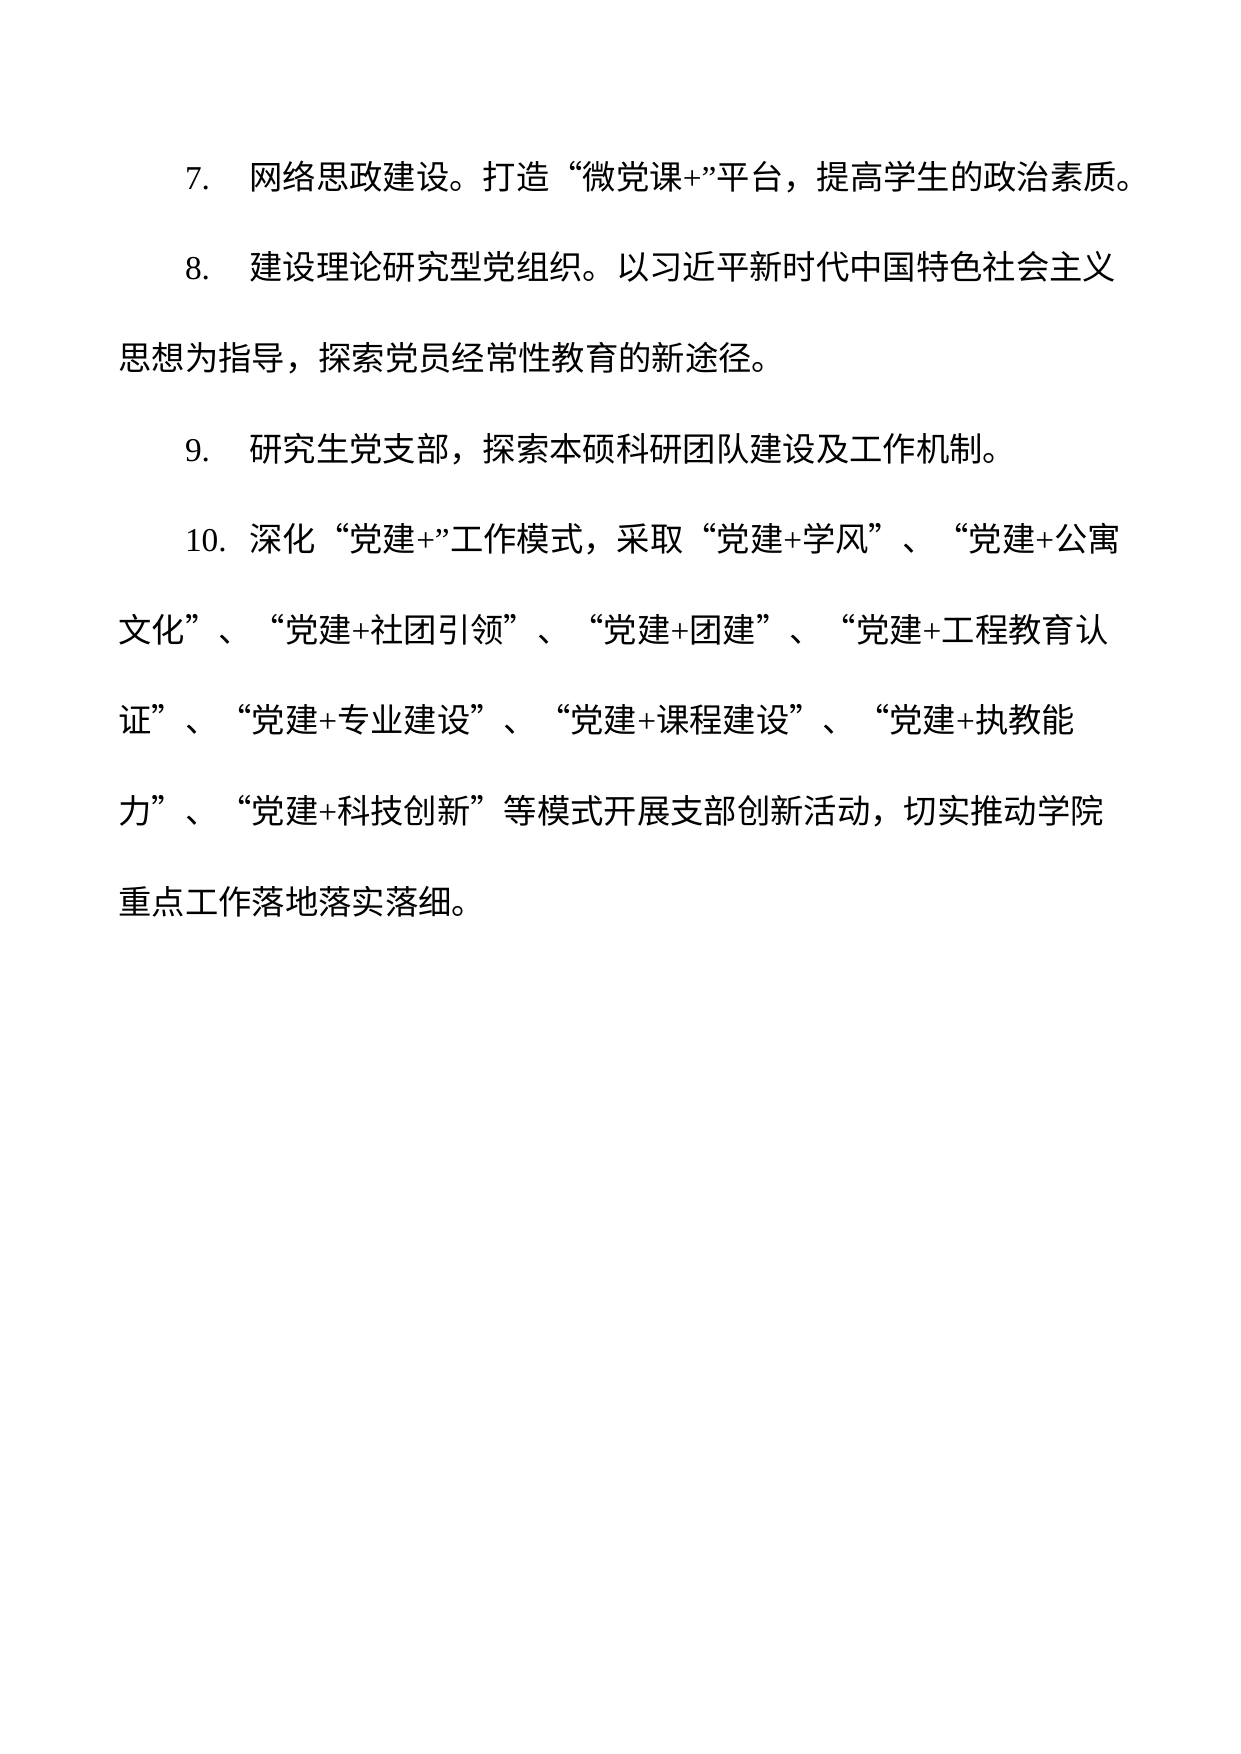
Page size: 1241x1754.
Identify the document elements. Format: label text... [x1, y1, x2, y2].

list 深化“党建+”工作模式，采取“党建+学风”、“党建+公寓文化”、“党建+社团引领”、“党建+团建”、“党建+工程教育认证”、“党建+专业建设”、“党建+课程建设”、“党建+执教能力”、“党建+科技创新”等模式开展支部创新活动，切实推动学院重点工作落地落实落细。 [118, 492, 1122, 945]
list 建设理论研究型党组织。以习近平新时代中国特色社会主义思想为指导，探索党员经常性教育的新途径。 [118, 220, 1122, 401]
list 网络思政建设。打造“微党课+”平台，提高学生的政治素质。 [118, 129, 1122, 220]
list 研究生党支部，探索本硕科研团队建设及工作机制。 [118, 401, 1122, 492]
